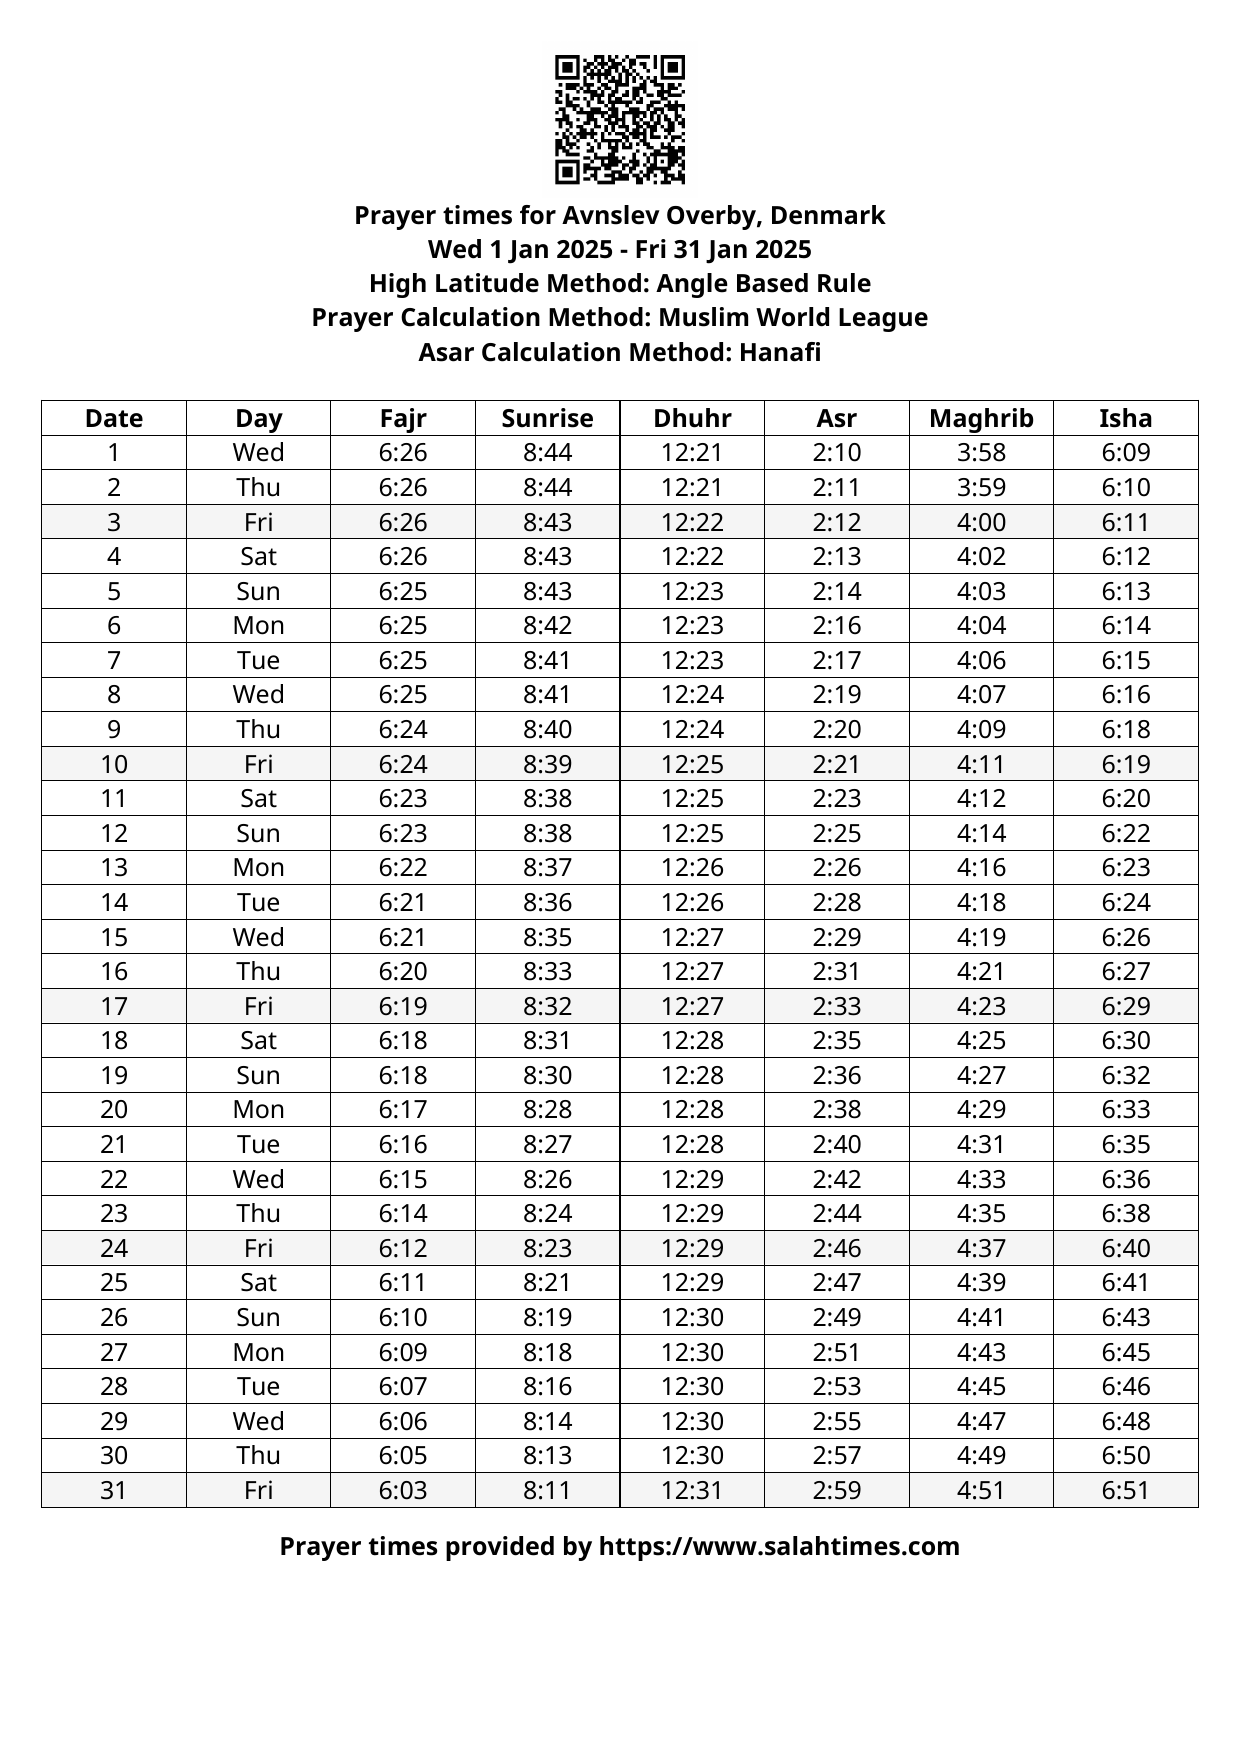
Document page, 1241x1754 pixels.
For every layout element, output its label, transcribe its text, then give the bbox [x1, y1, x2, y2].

table_cell 6:20 [331, 954, 475, 988]
table_cell Sat [187, 1266, 330, 1299]
table_cell 8:36 [476, 885, 619, 919]
table_cell 5 [42, 574, 186, 607]
table_cell 2:11 [765, 470, 909, 504]
table_cell 6:14 [331, 1196, 475, 1230]
table_header Date [42, 401, 186, 434]
table_cell 6:36 [1054, 1162, 1198, 1195]
table_cell 6:50 [1054, 1439, 1198, 1472]
table_cell 6:23 [1054, 851, 1198, 884]
text Prayer times provided by https://www.salahtimes.com [42, 1528, 1198, 1563]
table_cell 2:23 [765, 781, 909, 815]
table_cell 4 [42, 539, 186, 573]
table_cell 8:16 [476, 1369, 619, 1403]
table_cell 3 [42, 505, 186, 538]
table_cell 8:42 [476, 609, 619, 642]
table_header Asr [765, 401, 909, 434]
table_cell 4:18 [910, 885, 1053, 919]
table_cell 2:40 [765, 1127, 909, 1161]
table_cell 2:36 [765, 1058, 909, 1092]
table_cell 6:46 [1054, 1369, 1198, 1403]
table_cell Fri [187, 989, 330, 1022]
table_cell 8:44 [476, 436, 619, 469]
table_cell 6:22 [1054, 816, 1198, 849]
text Prayer Calculation Method: Muslim World League [42, 300, 1198, 334]
table_cell 23 [42, 1196, 186, 1230]
table_cell 6:13 [1054, 574, 1198, 607]
table_cell Sat [187, 1024, 330, 1057]
table_cell 4:45 [910, 1369, 1053, 1403]
table_cell 6:23 [331, 816, 475, 849]
table_cell 2:16 [765, 609, 909, 642]
table_cell 2:25 [765, 816, 909, 849]
table_cell 19 [42, 1058, 186, 1092]
table_cell 8:39 [476, 747, 619, 780]
table_cell 8:32 [476, 989, 619, 1022]
table_cell 6:21 [331, 885, 475, 919]
table_cell 8:43 [476, 574, 619, 607]
table_cell Wed [187, 1162, 330, 1195]
table_cell 26 [42, 1300, 186, 1334]
text Wed 1 Jan 2025 - Fri 31 Jan 2025 [42, 232, 1198, 266]
table_cell Tue [187, 885, 330, 919]
table_cell 2:17 [765, 643, 909, 677]
table_cell 6:25 [331, 609, 475, 642]
table_cell 17 [42, 989, 186, 1022]
table_cell 6:24 [1054, 885, 1198, 919]
table_cell 12:25 [621, 816, 764, 849]
table_cell 6:18 [331, 1058, 475, 1092]
table_cell 2:53 [765, 1369, 909, 1403]
table_cell 25 [42, 1266, 186, 1299]
table_cell 12:29 [621, 1266, 764, 1299]
table_cell Wed [187, 1404, 330, 1437]
table_cell 24 [42, 1231, 186, 1264]
table_cell 8:28 [476, 1093, 619, 1126]
table_cell 2:26 [765, 851, 909, 884]
table_cell 6:10 [331, 1300, 475, 1334]
table_cell 12:27 [621, 954, 764, 988]
table_cell 4:11 [910, 747, 1053, 780]
table_cell Mon [187, 851, 330, 884]
table_cell Tue [187, 1369, 330, 1403]
table_cell 12:28 [621, 1024, 764, 1057]
table_cell 6:24 [331, 712, 475, 746]
table_cell 8:31 [476, 1024, 619, 1057]
table_cell 4:04 [910, 609, 1053, 642]
table_cell 4:51 [910, 1473, 1053, 1507]
table_cell 3:58 [910, 436, 1053, 469]
table_cell 4:41 [910, 1300, 1053, 1334]
table_cell 8:18 [476, 1335, 619, 1368]
table_cell 4:25 [910, 1024, 1053, 1057]
table_cell 8:30 [476, 1058, 619, 1092]
table_cell 6:26 [331, 436, 475, 469]
table_cell 6 [42, 609, 186, 642]
table_cell 12:30 [621, 1300, 764, 1334]
table_cell 8:11 [476, 1473, 619, 1507]
table_cell Thu [187, 1196, 330, 1230]
table_cell 6:33 [1054, 1093, 1198, 1126]
table_cell 12:24 [621, 712, 764, 746]
table_cell 8:38 [476, 781, 619, 815]
table_cell 4:16 [910, 851, 1053, 884]
table_cell 8:21 [476, 1266, 619, 1299]
text Prayer times for Avnslev Overby, Denmark [42, 198, 1198, 232]
table_cell Sat [187, 781, 330, 815]
table_cell 6:18 [331, 1024, 475, 1057]
table_cell 2:59 [765, 1473, 909, 1507]
table_cell 4:21 [910, 954, 1053, 988]
table_cell 4:27 [910, 1058, 1053, 1092]
table_cell 6:17 [331, 1093, 475, 1126]
table_cell Sun [187, 816, 330, 849]
table_cell 12:26 [621, 851, 764, 884]
table_header Fajr [331, 401, 475, 434]
table_cell 6:32 [1054, 1058, 1198, 1092]
table_cell 15 [42, 920, 186, 953]
table_cell 29 [42, 1404, 186, 1437]
table_cell 4:03 [910, 574, 1053, 607]
table_cell Sun [187, 574, 330, 607]
table_cell 6:41 [1054, 1266, 1198, 1299]
table_cell 8:38 [476, 816, 619, 849]
table_cell 6:24 [331, 747, 475, 780]
table_cell 6:03 [331, 1473, 475, 1507]
table_cell 6:05 [331, 1439, 475, 1472]
table_cell 12:28 [621, 1093, 764, 1126]
table_cell 3:59 [910, 470, 1053, 504]
table_cell Sat [187, 539, 330, 573]
table_cell 4:29 [910, 1093, 1053, 1126]
table_cell Wed [187, 920, 330, 953]
table_cell 6:19 [1054, 747, 1198, 780]
table_cell 2:31 [765, 954, 909, 988]
table_cell 6:18 [1054, 712, 1198, 746]
table_cell 6:25 [331, 574, 475, 607]
table_cell 18 [42, 1024, 186, 1057]
table_header Day [187, 401, 330, 434]
table_cell 12:22 [621, 539, 764, 573]
table_cell 2:29 [765, 920, 909, 953]
table_cell 2:47 [765, 1266, 909, 1299]
table_cell 12:30 [621, 1404, 764, 1437]
table_cell 6:09 [1054, 436, 1198, 469]
table_cell 4:33 [910, 1162, 1053, 1195]
table_cell 4:19 [910, 920, 1053, 953]
table_cell 12:31 [621, 1473, 764, 1507]
table_cell 6:22 [331, 851, 475, 884]
table_cell Fri [187, 747, 330, 780]
table_cell Sun [187, 1058, 330, 1092]
table_cell 6:45 [1054, 1335, 1198, 1368]
table_cell 12:29 [621, 1162, 764, 1195]
table_cell 8:33 [476, 954, 619, 988]
table_cell 4:37 [910, 1231, 1053, 1264]
table_cell 6:12 [1054, 539, 1198, 573]
table_cell 2:35 [765, 1024, 909, 1057]
table_cell 8:24 [476, 1196, 619, 1230]
table_cell 4:02 [910, 539, 1053, 573]
table_cell 4:06 [910, 643, 1053, 677]
table_cell 10 [42, 747, 186, 780]
table_cell 6:11 [1054, 505, 1198, 538]
table_cell 2:33 [765, 989, 909, 1022]
table_cell 2:28 [765, 885, 909, 919]
table_header Maghrib [910, 401, 1053, 434]
table_cell 2:46 [765, 1231, 909, 1264]
table_cell 6:11 [331, 1266, 475, 1299]
table_cell 6:38 [1054, 1196, 1198, 1230]
table_cell 6:40 [1054, 1231, 1198, 1264]
table_cell 2 [42, 470, 186, 504]
table_cell 8:35 [476, 920, 619, 953]
table_cell 12:27 [621, 989, 764, 1022]
table_cell 2:12 [765, 505, 909, 538]
table_cell 4:07 [910, 678, 1053, 711]
table_cell 30 [42, 1439, 186, 1472]
table_cell 14 [42, 885, 186, 919]
table_cell 4:35 [910, 1196, 1053, 1230]
table_cell Tue [187, 1127, 330, 1161]
table_cell 2:44 [765, 1196, 909, 1230]
table_cell 11 [42, 781, 186, 815]
table_cell 12:25 [621, 747, 764, 780]
table_cell 12:22 [621, 505, 764, 538]
table_cell 8:23 [476, 1231, 619, 1264]
table_cell 4:49 [910, 1439, 1053, 1472]
table_cell 6:16 [331, 1127, 475, 1161]
table_cell 4:09 [910, 712, 1053, 746]
table_cell 4:00 [910, 505, 1053, 538]
table_cell 28 [42, 1369, 186, 1403]
table_cell 6:14 [1054, 609, 1198, 642]
table_cell 2:51 [765, 1335, 909, 1368]
table_cell 8:41 [476, 643, 619, 677]
table_cell 12:23 [621, 574, 764, 607]
table_cell 6:23 [331, 781, 475, 815]
table_cell Thu [187, 712, 330, 746]
table_cell Wed [187, 678, 330, 711]
table_cell 8:44 [476, 470, 619, 504]
table_cell 13 [42, 851, 186, 884]
table_cell 8:41 [476, 678, 619, 711]
table_cell 2:49 [765, 1300, 909, 1334]
table_cell 2:14 [765, 574, 909, 607]
table_cell Mon [187, 1335, 330, 1368]
table_cell 8:26 [476, 1162, 619, 1195]
table_cell 6:27 [1054, 954, 1198, 988]
table_cell 8:19 [476, 1300, 619, 1334]
table_cell 8:40 [476, 712, 619, 746]
table_cell 6:21 [331, 920, 475, 953]
text Asar Calculation Method: Hanafi [42, 334, 1198, 368]
table_cell 6:35 [1054, 1127, 1198, 1161]
table_cell Tue [187, 643, 330, 677]
table_cell 2:57 [765, 1439, 909, 1472]
table_cell 12:21 [621, 470, 764, 504]
table_cell Fri [187, 1473, 330, 1507]
table_cell 12:25 [621, 781, 764, 815]
table_cell Wed [187, 436, 330, 469]
table_cell 6:20 [1054, 781, 1198, 815]
table_cell 2:21 [765, 747, 909, 780]
table_cell 8 [42, 678, 186, 711]
table_cell 2:20 [765, 712, 909, 746]
table_cell 6:15 [1054, 643, 1198, 677]
table_cell 6:43 [1054, 1300, 1198, 1334]
table_cell Thu [187, 470, 330, 504]
table_cell Thu [187, 1439, 330, 1472]
table_cell 4:43 [910, 1335, 1053, 1368]
table_cell Mon [187, 609, 330, 642]
table_cell 1 [42, 436, 186, 469]
table_cell Fri [187, 1231, 330, 1264]
table_cell 6:25 [331, 643, 475, 677]
table_cell 6:26 [331, 470, 475, 504]
table_header Dhuhr [621, 401, 764, 434]
table_cell 6:16 [1054, 678, 1198, 711]
table_cell 12:28 [621, 1127, 764, 1161]
table_cell 7 [42, 643, 186, 677]
table_cell 4:23 [910, 989, 1053, 1022]
table_cell 12:29 [621, 1231, 764, 1264]
table_header Sunrise [476, 401, 619, 434]
table_cell 12:21 [621, 436, 764, 469]
table_cell 4:12 [910, 781, 1053, 815]
table_cell 4:47 [910, 1404, 1053, 1437]
table_cell Fri [187, 505, 330, 538]
table_cell 9 [42, 712, 186, 746]
table_cell 8:14 [476, 1404, 619, 1437]
table_cell 12:30 [621, 1369, 764, 1403]
table_cell 2:42 [765, 1162, 909, 1195]
table_cell 2:55 [765, 1404, 909, 1437]
table_cell 2:10 [765, 436, 909, 469]
table_cell 12:27 [621, 920, 764, 953]
table_cell 6:48 [1054, 1404, 1198, 1437]
table_cell 6:09 [331, 1335, 475, 1368]
table_cell 6:15 [331, 1162, 475, 1195]
table_cell 27 [42, 1335, 186, 1368]
table_cell 12:26 [621, 885, 764, 919]
picture [542, 41, 699, 198]
table_cell 8:37 [476, 851, 619, 884]
table_cell 6:26 [1054, 920, 1198, 953]
table_cell 22 [42, 1162, 186, 1195]
table_cell 4:14 [910, 816, 1053, 849]
table_cell 8:43 [476, 539, 619, 573]
table_cell 6:29 [1054, 989, 1198, 1022]
table_cell 12:24 [621, 678, 764, 711]
table_header Isha [1054, 401, 1198, 434]
table_cell 12:23 [621, 609, 764, 642]
table_cell 31 [42, 1473, 186, 1507]
table_cell Sun [187, 1300, 330, 1334]
table_cell 12:28 [621, 1058, 764, 1092]
table_cell 21 [42, 1127, 186, 1161]
table_cell 12:30 [621, 1439, 764, 1472]
text High Latitude Method: Angle Based Rule [42, 266, 1198, 300]
table_cell 4:39 [910, 1266, 1053, 1299]
table_cell 12:23 [621, 643, 764, 677]
table_cell Mon [187, 1093, 330, 1126]
table_cell 6:30 [1054, 1024, 1198, 1057]
table_cell 2:19 [765, 678, 909, 711]
table_cell 12:30 [621, 1335, 764, 1368]
table_cell 2:38 [765, 1093, 909, 1126]
table_cell 8:13 [476, 1439, 619, 1472]
table_cell 6:26 [331, 539, 475, 573]
table_cell 6:25 [331, 678, 475, 711]
table_cell 8:27 [476, 1127, 619, 1161]
table_cell Thu [187, 954, 330, 988]
table_cell 12 [42, 816, 186, 849]
table_cell 6:10 [1054, 470, 1198, 504]
table_cell 4:31 [910, 1127, 1053, 1161]
table_cell 20 [42, 1093, 186, 1126]
table_cell 2:13 [765, 539, 909, 573]
table_cell 6:12 [331, 1231, 475, 1264]
table_cell 6:51 [1054, 1473, 1198, 1507]
table_cell 12:29 [621, 1196, 764, 1230]
table_cell 16 [42, 954, 186, 988]
table_cell 6:07 [331, 1369, 475, 1403]
table_cell 8:43 [476, 505, 619, 538]
table_cell 6:26 [331, 505, 475, 538]
table_cell 6:06 [331, 1404, 475, 1437]
table_cell 6:19 [331, 989, 475, 1022]
